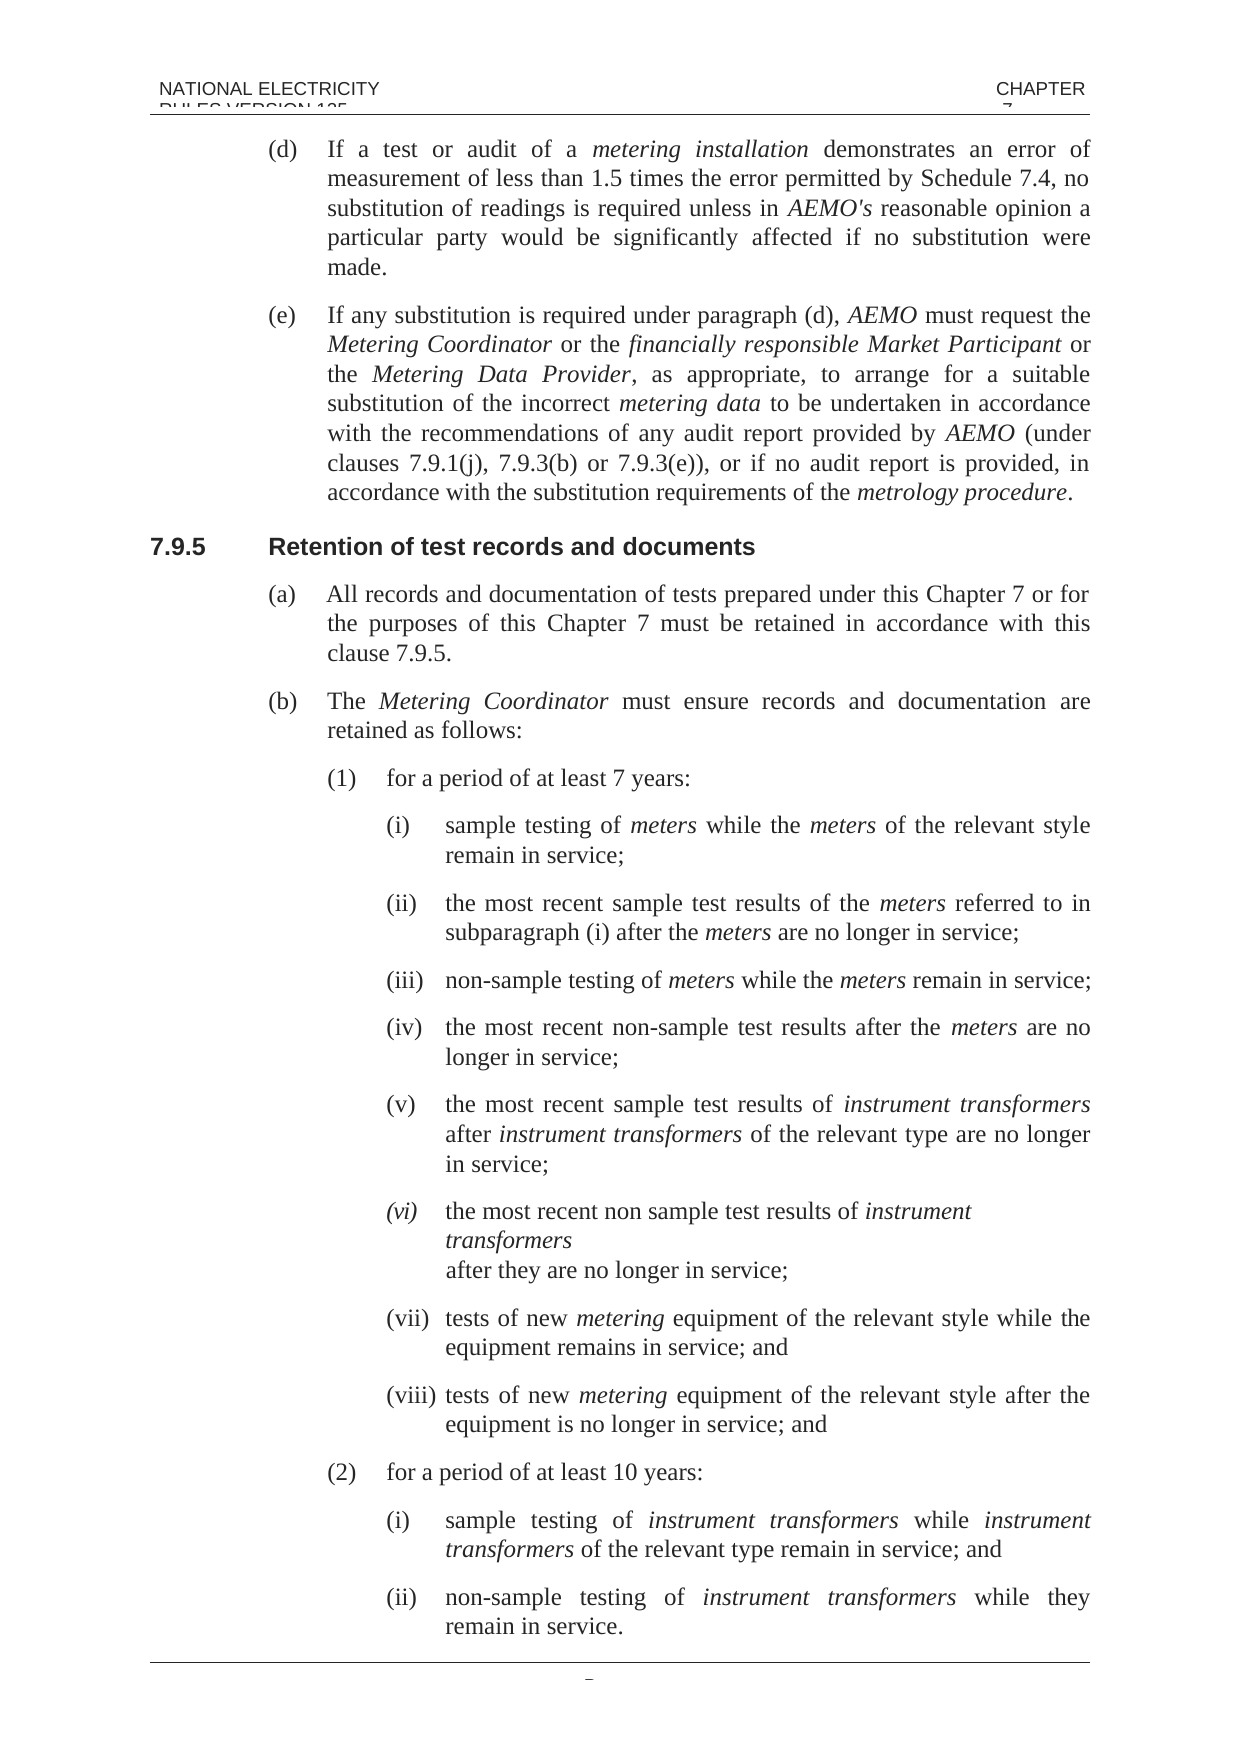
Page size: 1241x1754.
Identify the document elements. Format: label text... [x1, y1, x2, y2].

list tests of new metering equipment of the relevant style while the equipment remains in service; and [386, 1303, 1091, 1361]
list the most recent sample test results of instrument transformers after instrument transformers of the relevant type are no longer in service; [386, 1089, 1091, 1177]
list All records and documentation of tests prepared under this Chapter 7 or for the purposes of this Chapter 7 must be retained in accordance with this clause 7.9.5. [268, 579, 1091, 667]
list tests of new metering equipment of the relevant style after the equipment is no longer in service; and [386, 1380, 1091, 1438]
subtitle Retention of test records and documents [150, 532, 1103, 561]
list non-sample testing of meters while the meters remain in service; [386, 965, 1103, 993]
list The Metering Coordinator must ensure records and documentation are retained as follows: [268, 686, 1091, 744]
list If any substitution is required under paragraph (d), AEMO must request the Metering Coordinator or the financially responsible Market Participant or the Metering Data Provider, as appropriate, to arrange for a suitable substitution of the incorrect metering data to be undertaken in accordance with the recommendations of any audit report provided by AEMO (under clauses 7.9.1(j), 7.9.3(b) or 7.9.3(e)), or if no audit report is provided, in accordance with the substitution requirements of the metrology procedure. [268, 300, 1091, 506]
list non-sample testing of instrument transformers while they remain in service. [386, 1582, 1091, 1640]
text after they are no longer in service; [264, 1255, 970, 1284]
list sample testing of meters while the meters of the relevant style remain in service; [386, 811, 1091, 869]
list the most recent non sample test results of instrument transformers [386, 1196, 1103, 1254]
list the most recent sample test results of the meters referred to in subparagraph (i) after the meters are no longer in service; [386, 888, 1091, 946]
list If a test or audit of a metering installation demonstrates an error of measurement of less than 1.5 times the error permitted by Schedule 7.4, no substitution of readings is required unless in AEMO's reasonable opinion a particular party would be significantly affected if no substitution were made. [268, 134, 1091, 281]
list sample testing of instrument transformers while instrument transformers of the relevant type remain in service; and [386, 1505, 1091, 1563]
list the most recent non-sample test results after the meters are no longer in service; [386, 1012, 1091, 1071]
list for a period of at least 10 years: [327, 1457, 1103, 1486]
list for a period of at least 7 years: [327, 763, 1103, 792]
